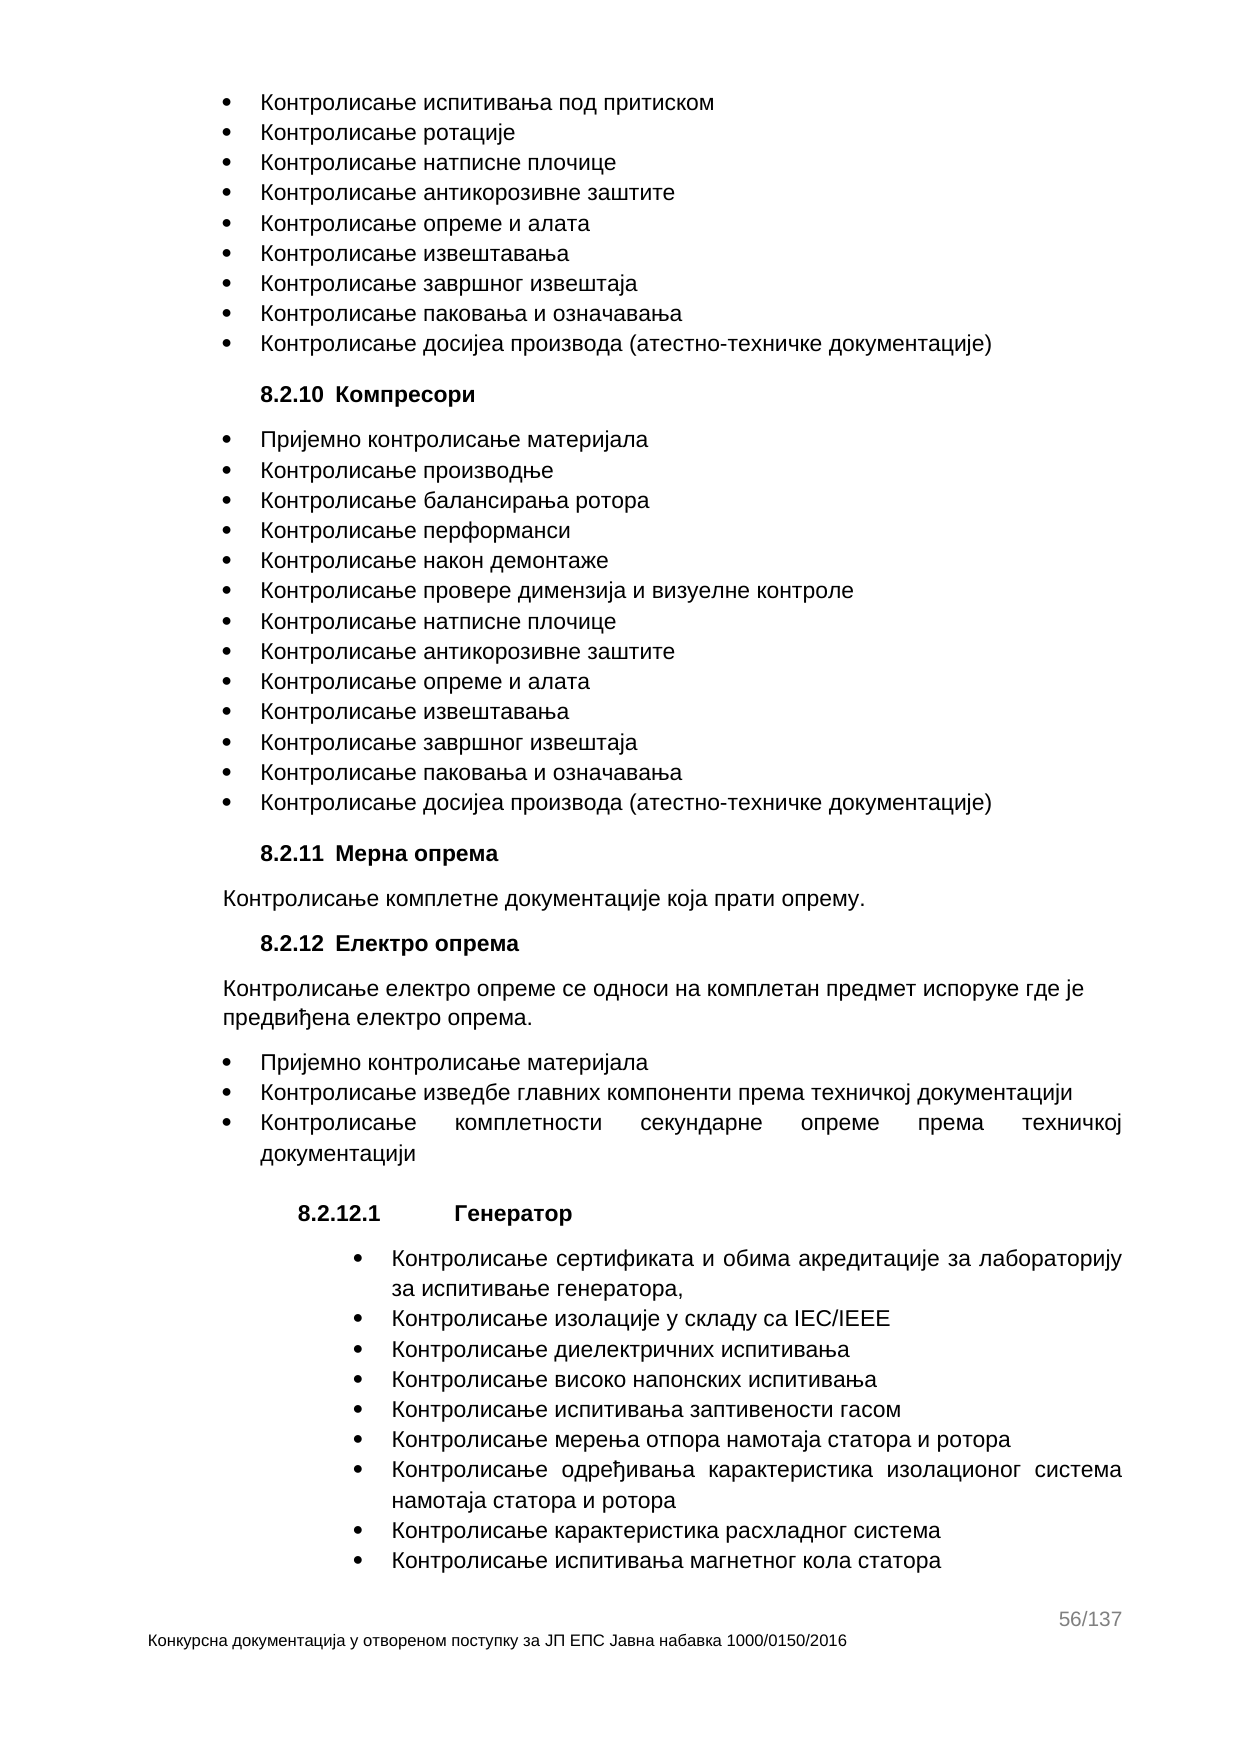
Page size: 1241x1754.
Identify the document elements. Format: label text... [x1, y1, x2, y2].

list Генератор [298, 1200, 1122, 1226]
list Контролисање извештавања [223, 240, 1122, 266]
list Контролисање паковања и означавања [223, 300, 1122, 326]
list Контролисање натписне плочице [223, 608, 1122, 634]
list Контролисање антикорозивне заштите [223, 179, 1122, 206]
list Контролисање балансирања ротора [223, 487, 1122, 513]
list Електро опрема [260, 930, 1122, 957]
list Контролисање опреме и алата [223, 668, 1122, 694]
list Компресори [260, 381, 1122, 408]
list Контролисање испитивања заптивености гасом [354, 1396, 1122, 1422]
list Контролисање високо напонских испитивања [354, 1366, 1122, 1392]
list Мерна опрема [260, 840, 1122, 866]
text Контролисање комплетне документације која прати опрему. [223, 885, 1122, 911]
list Контролисање карактеристика расхладног система [354, 1517, 1122, 1543]
list Контролисање завршног извештаја [223, 270, 1122, 296]
list Контролисање опреме и алата [223, 209, 1122, 236]
list Контролисање производње [223, 457, 1122, 483]
list Контролисање изолације у складу са IEC/IEEE [354, 1305, 1122, 1332]
list Контролисање перформанси [223, 517, 1122, 543]
list Контролисање антикорозивне заштите [223, 638, 1122, 664]
list Пријемно контролисање материјала [223, 426, 1122, 453]
list Контролисање мерења отпора намотаја статора и ротора [354, 1426, 1122, 1453]
list Контролисање испитивања магнетног кола статора [354, 1547, 1122, 1573]
list Контролисање натписне плочице [223, 149, 1122, 175]
list Контролисање завршног извештаја [223, 728, 1122, 755]
list Пријемно контролисање материјала [223, 1049, 1122, 1075]
list Контролисање комплетности секундарне опреме према техничкој документацији [223, 1109, 1122, 1166]
list Контролисање извештавања [223, 698, 1122, 725]
list Контролисање ротације [223, 119, 1122, 145]
list Контролисање одређивања карактеристика изолационог система намотаја статора и ротора [354, 1456, 1122, 1513]
list Контролисање сертификата и обима акредитације за лабораторију за испитивање генератора, [354, 1245, 1122, 1302]
list Контролисање изведбе главних компоненти према техничкој документацији [223, 1079, 1122, 1105]
list Контролисање након демонтаже [223, 547, 1122, 574]
list Контролисање испитивања под притиском [223, 89, 1122, 115]
list Контролисање досијеа производа (атестно-техничке документације) [223, 330, 1122, 357]
text Контролисање електро опреме се односи на комплетан предмет испоруке где је предвиђена електро опрема. [223, 975, 1122, 1030]
list Контролисање провере димензија и визуелне контроле [223, 577, 1122, 604]
list Контролисање диелектричних испитивања [354, 1336, 1122, 1362]
list Контролисање паковања и означавања [223, 759, 1122, 785]
list Контролисање досијеа производа (атестно-техничке документације) [223, 789, 1122, 815]
